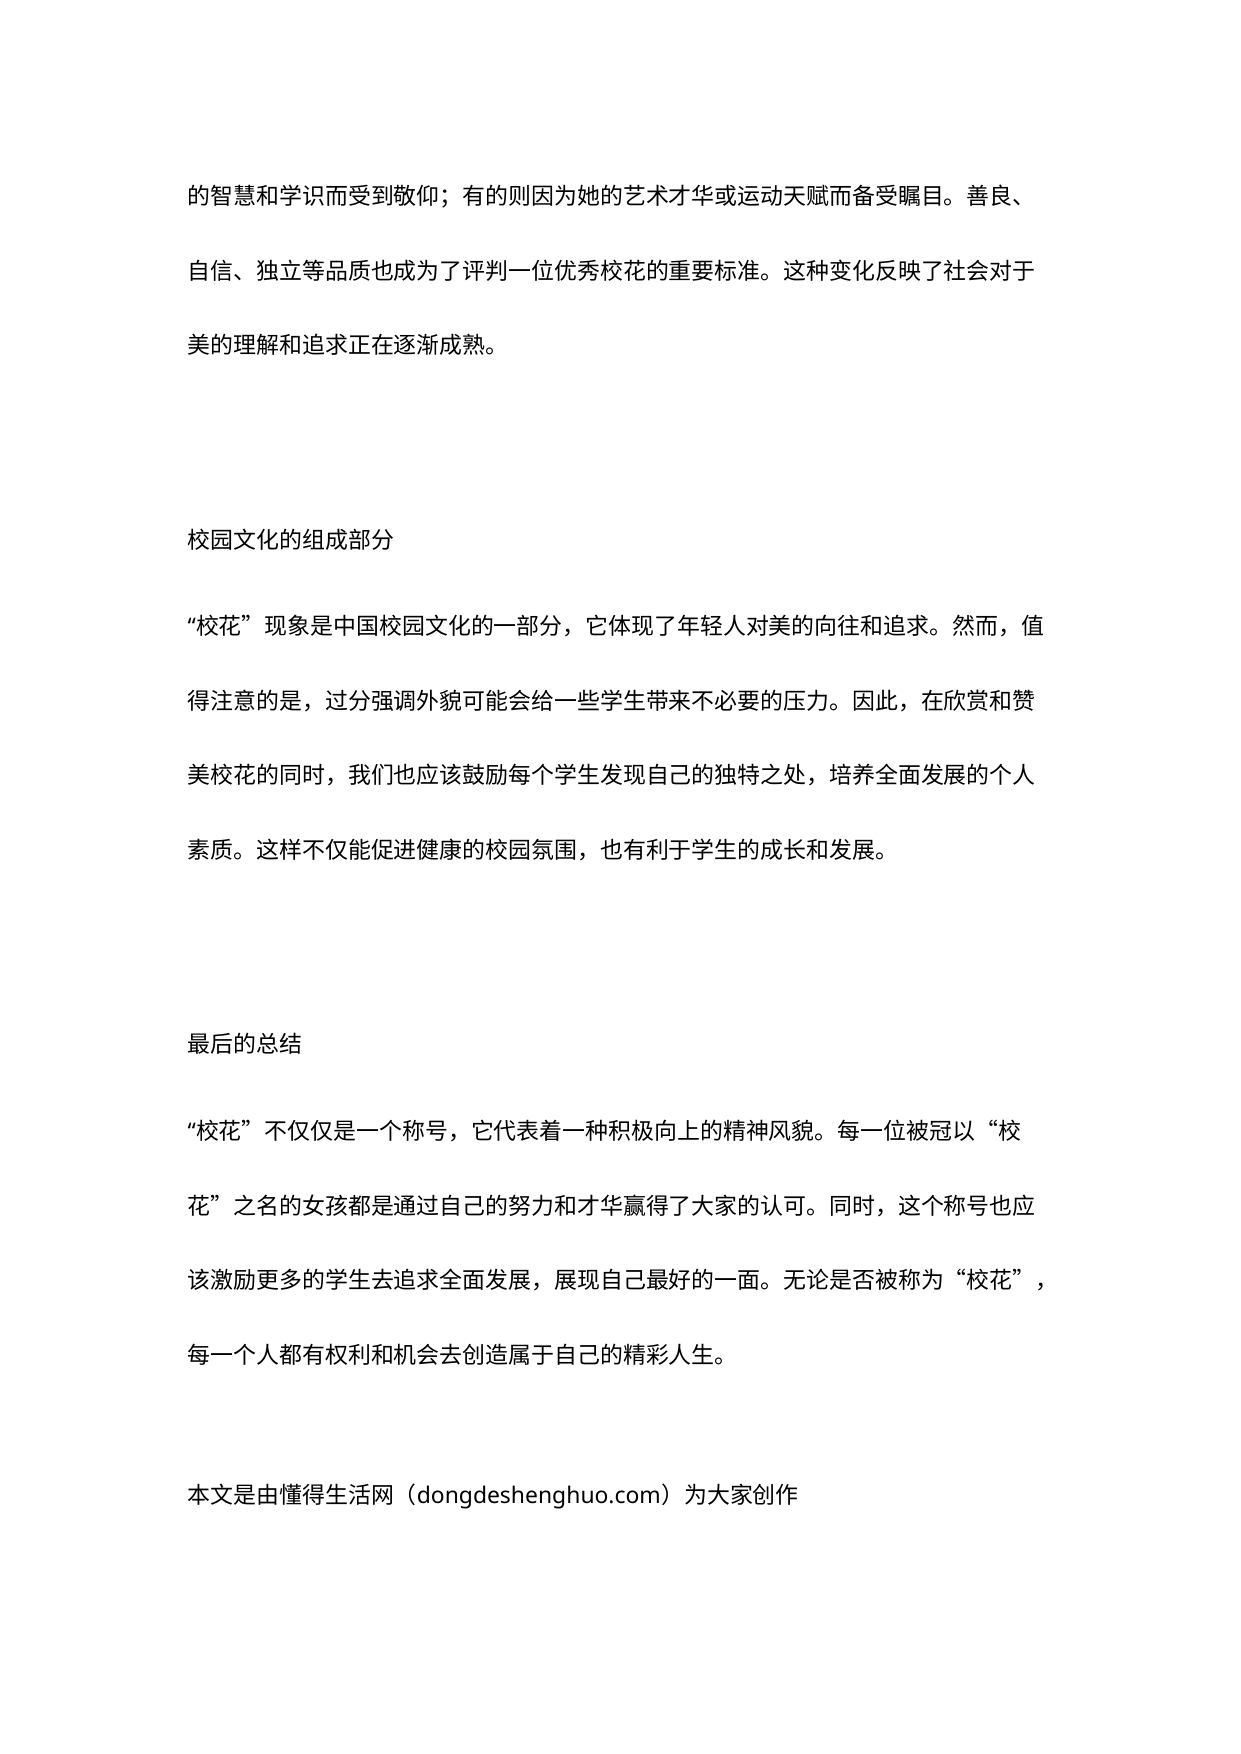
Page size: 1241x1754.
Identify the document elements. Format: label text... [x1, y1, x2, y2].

text “校花”不仅仅是一个称号，它代表着一种积极向上的精神风貌。每一位被冠以“校花”之名的女孩都是通过自己的努力和才华赢得了大家的认可。同时，这个称号也应该激励更多的学生去追求全面发展，展现自己最好的一面。无论是否被称为“校花”，每一个人都有权利和机会去创造属于自己的精彩人生。 [187, 1097, 1053, 1386]
text 本文是由懂得生活网（dongdeshenghuo.com）为大家创作 [187, 1462, 1053, 1527]
text 最后的总结 [187, 1011, 1053, 1076]
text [187, 162, 1053, 376]
text 校园文化的组成部分 [187, 506, 1053, 571]
text “校花”现象是中国校园文化的一部分，它体现了年轻人对美的向往和追求。然而，值得注意的是，过分强调外貌可能会给一些学生带来不必要的压力。因此，在欣赏和赞美校花的同时，我们也应该鼓励每个学生发现自己的独特之处，培养全面发展的个人素质。这样不仅能促进健康的校园氛围，也有利于学生的成长和发展。 [187, 592, 1053, 881]
